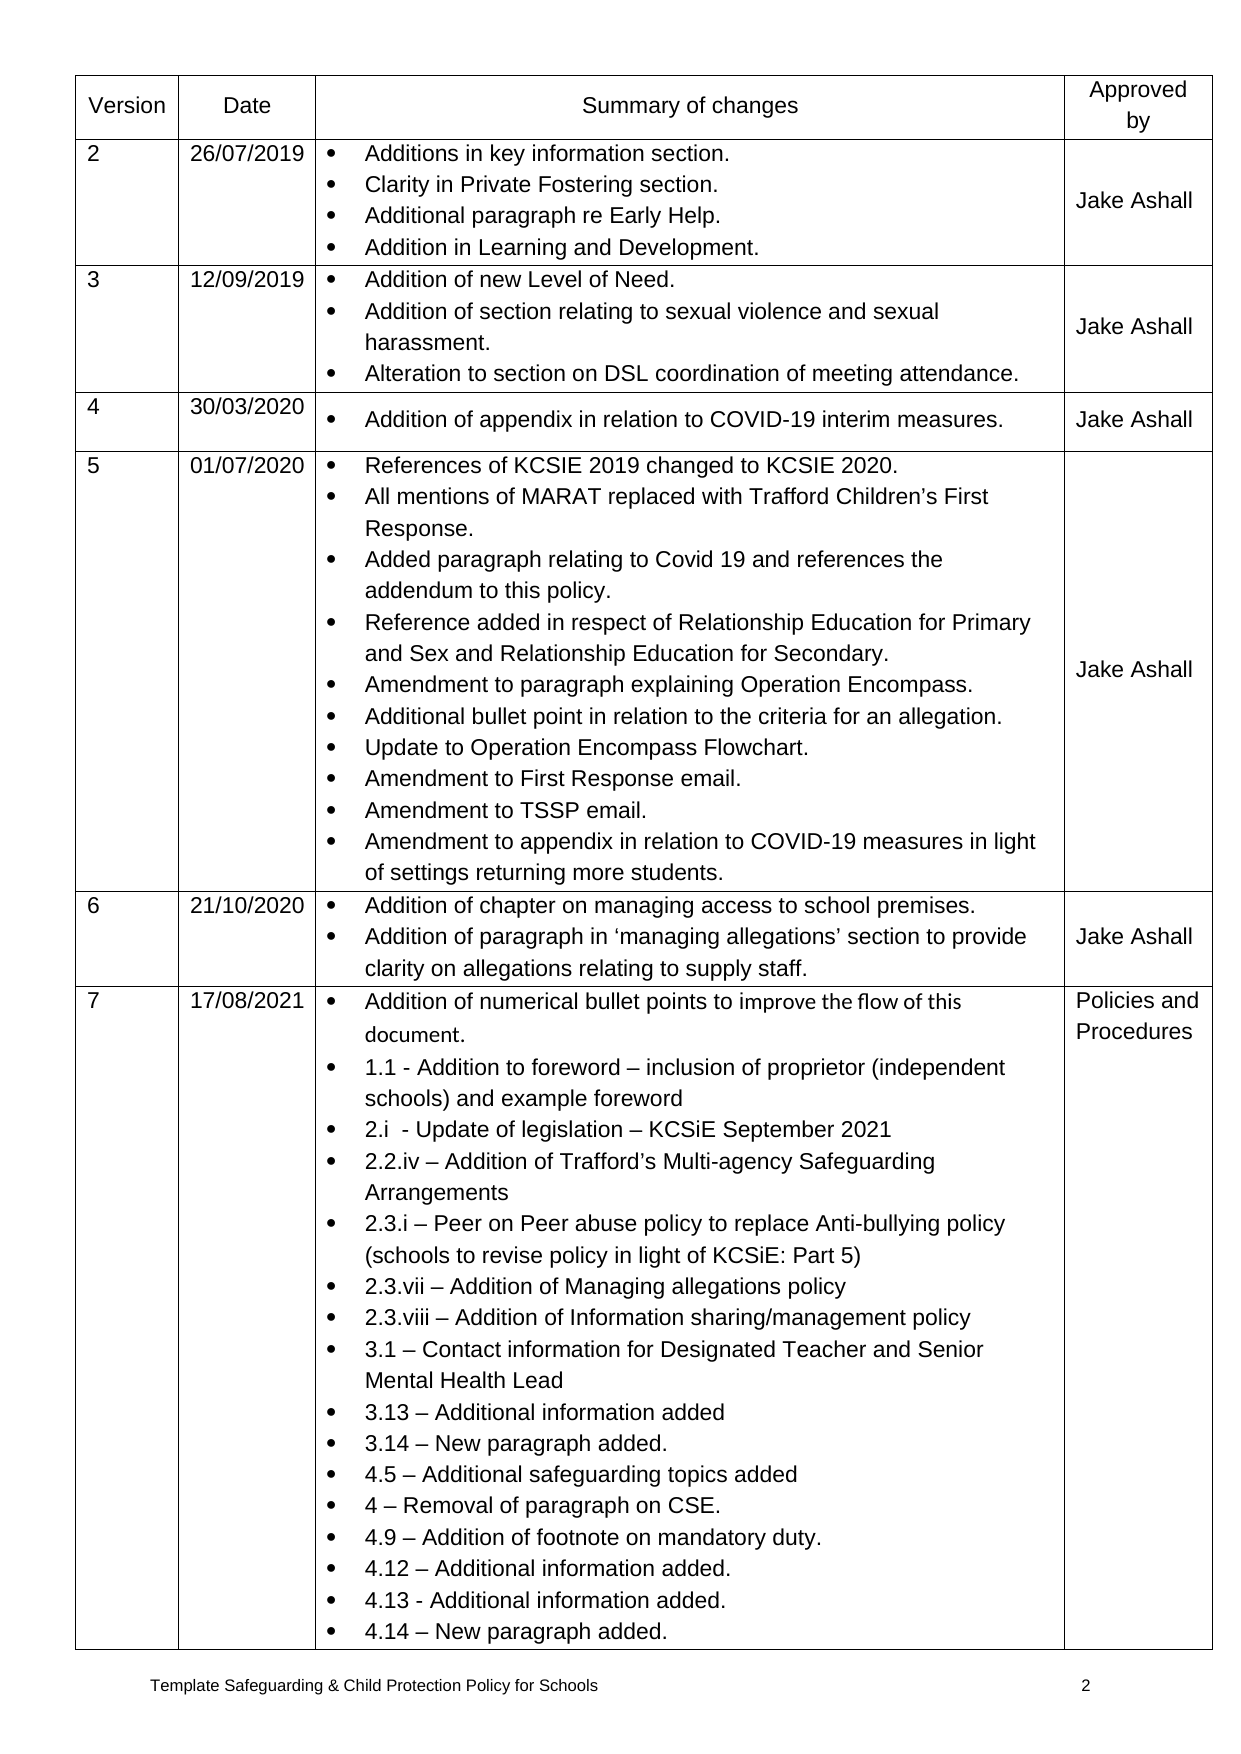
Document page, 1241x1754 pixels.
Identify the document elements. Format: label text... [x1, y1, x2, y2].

table_cell 3 [76, 266, 178, 392]
table_cell 01/07/2020 [179, 452, 315, 891]
table_cell 17/08/2021 [179, 987, 315, 1649]
table_cell 6 [76, 892, 178, 986]
table_cell Jake Ashall [1065, 140, 1212, 265]
table_cell References of KCSIE 2019 changed to KCSIE 2020. All mentions of MARAT replaced with Trafford Children’s First Response. Added paragraph relating to Covid 19 and references the addendum to this policy. Reference added in respect of Relationship Education for Primary and Sex and Relationship Education for Secondary. Amendment to paragraph explaining Operation Encompass. Additional bullet point in relation to the criteria for an allegation. Update to Operation Encompass Flowchart. Amendment to First Response email. Amendment to TSSP email. Amendment to appendix in relation to COVID-19 measures in light of settings returning more students. [316, 452, 1064, 891]
table_cell 30/03/2020 [179, 393, 315, 451]
table_cell 5 [76, 452, 178, 891]
table_cell Addition of chapter on managing access to school premises. Addition of paragraph in ‘managing allegations’ section to provide clarity on allegations relating to supply staff. [316, 892, 1064, 986]
table_cell 26/07/2019 [179, 140, 315, 265]
table_cell Jake Ashall [1065, 452, 1212, 891]
table_cell Additions in key information section. Clarity in Private Fostering section. Additional paragraph re Early Help. Addition in Learning and Development. [316, 140, 1064, 265]
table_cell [316, 987, 1064, 1649]
table_header Version [76, 76, 178, 139]
table_cell 7 [76, 987, 178, 1649]
table_cell Jake Ashall [1065, 892, 1212, 986]
table_cell 2 [76, 140, 178, 265]
table_cell 12/09/2019 [179, 266, 315, 392]
table_cell 21/10/2020 [179, 892, 315, 986]
table_header Summary of changes [316, 76, 1064, 139]
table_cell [1065, 987, 1212, 1649]
table_cell Jake Ashall [1065, 266, 1212, 392]
table_cell Jake Ashall [1065, 393, 1212, 451]
table_header Approved by [1065, 76, 1212, 139]
table_cell 4 [76, 393, 178, 451]
table_cell Addition of appendix in relation to COVID-19 interim measures. [316, 393, 1064, 451]
table_cell Addition of new Level of Need. Addition of section relating to sexual violence and sexual harassment. Alteration to section on DSL coordination of meeting attendance. [316, 266, 1064, 392]
table_header Date [179, 76, 315, 139]
